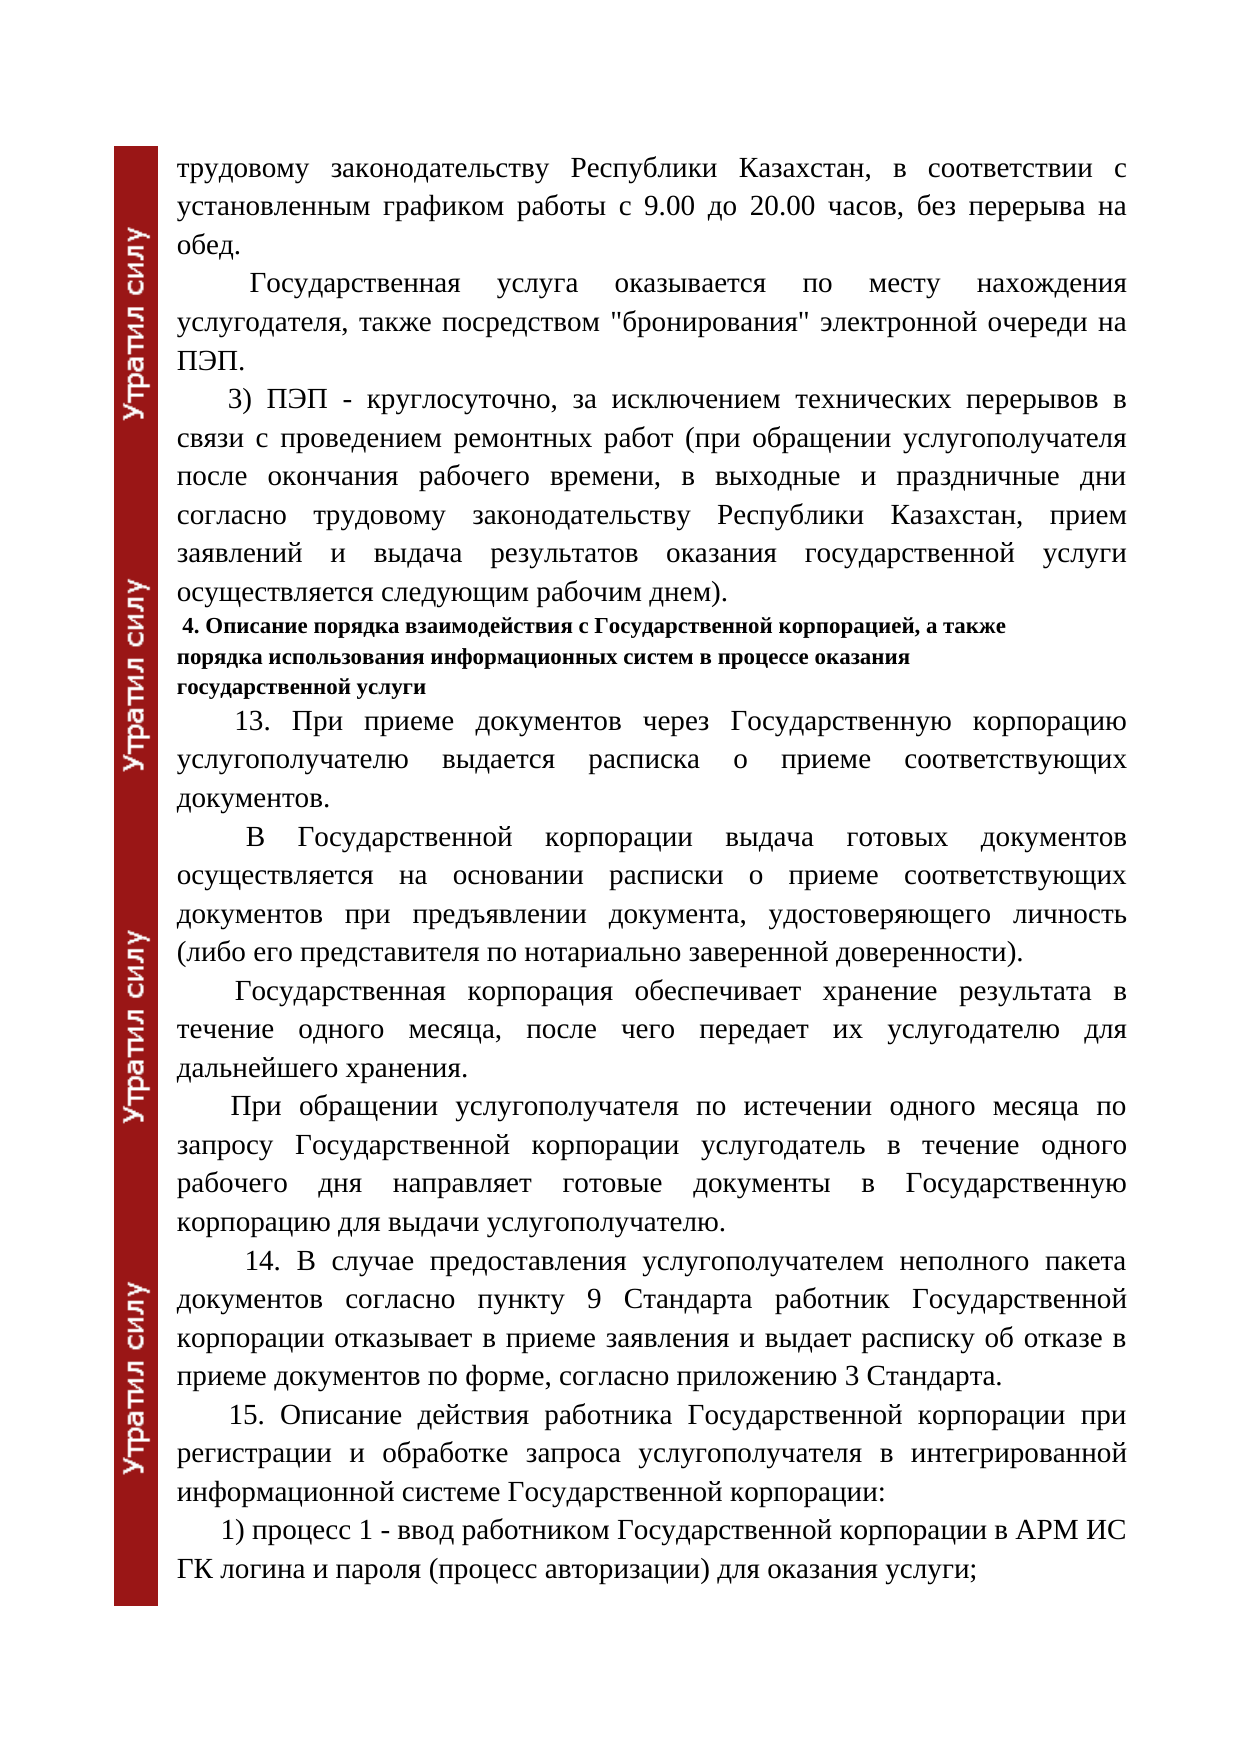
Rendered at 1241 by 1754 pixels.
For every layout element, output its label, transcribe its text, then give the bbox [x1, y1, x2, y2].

text В Государственной корпорации выдача готовых документов осуществляется на основании расписки о приеме соответствующих документов при предъявлении документа, удостоверяющего личность (либо его представителя по нотариально заверенной доверенности). [112, 819, 1128, 968]
picture [114, 699, 158, 703]
picture [114, 607, 158, 612]
text 4. Описание порядка взаимодействия с Государственной корпорацией, а также порядка использования информационных систем в процессе оказания государственной услуги [112, 612, 1128, 699]
text 1) процесс 1 - ввод работником Государственной корпорации в АРМ ИС ГК логина и пароля (процесс авторизации) для оказания услуги; [112, 1512, 1128, 1584]
picture [114, 376, 158, 381]
picture [114, 814, 158, 819]
picture [114, 1507, 158, 1512]
picture [114, 1584, 158, 1606]
text 13. При приеме документов через Государственную корпорацию услугополучателю выдается расписка о приеме соответствующих документов. [112, 703, 1128, 814]
text При обращении услугополучателя по истечении одного месяца по запросу Государственной корпорации услугодатель в течение одного рабочего дня направляет готовые документы в Государственную корпорацию для выдачи услугополучателю. [112, 1088, 1128, 1238]
picture [114, 146, 158, 150]
picture [114, 1083, 158, 1088]
text Государственная корпорация обеспечивает хранение результата в течение одного месяца, после чего передает их услугодателю для дальнейшего хранения. [112, 973, 1128, 1083]
picture [114, 1392, 158, 1397]
text 3) ПЭП - круглосуточно, за исключением технических перерывов в связи с проведением ремонтных работ (при обращении услугополучателя после окончания рабочего времени, в выходные и праздничные дни согласно трудовому законодательству Республики Казахстан, прием заявлений и выдача результатов оказания государственной услуги осуществляется следующим рабочим днем). [112, 381, 1128, 607]
picture [114, 261, 158, 266]
text 15. Описание действия работника Государственной корпорации при регистрации и обработке запроса услугополучателя в интегрированной информационной системе Государственной корпорации: [112, 1397, 1128, 1507]
picture [114, 1238, 158, 1243]
text Государственная услуга оказывается по месту нахождения услугодателя, также посредством "бронирования" электронной очереди на ПЭП. [112, 266, 1128, 376]
picture [114, 968, 158, 973]
text 14. В случае предоставления услугополучателем неполного пакета документов согласно пункту 9 Стандарта работник Государственной корпорации отказывает в приеме заявления и выдает расписку об отказе в приеме документов по форме, согласно приложению 3 Стандарта. [112, 1243, 1128, 1392]
